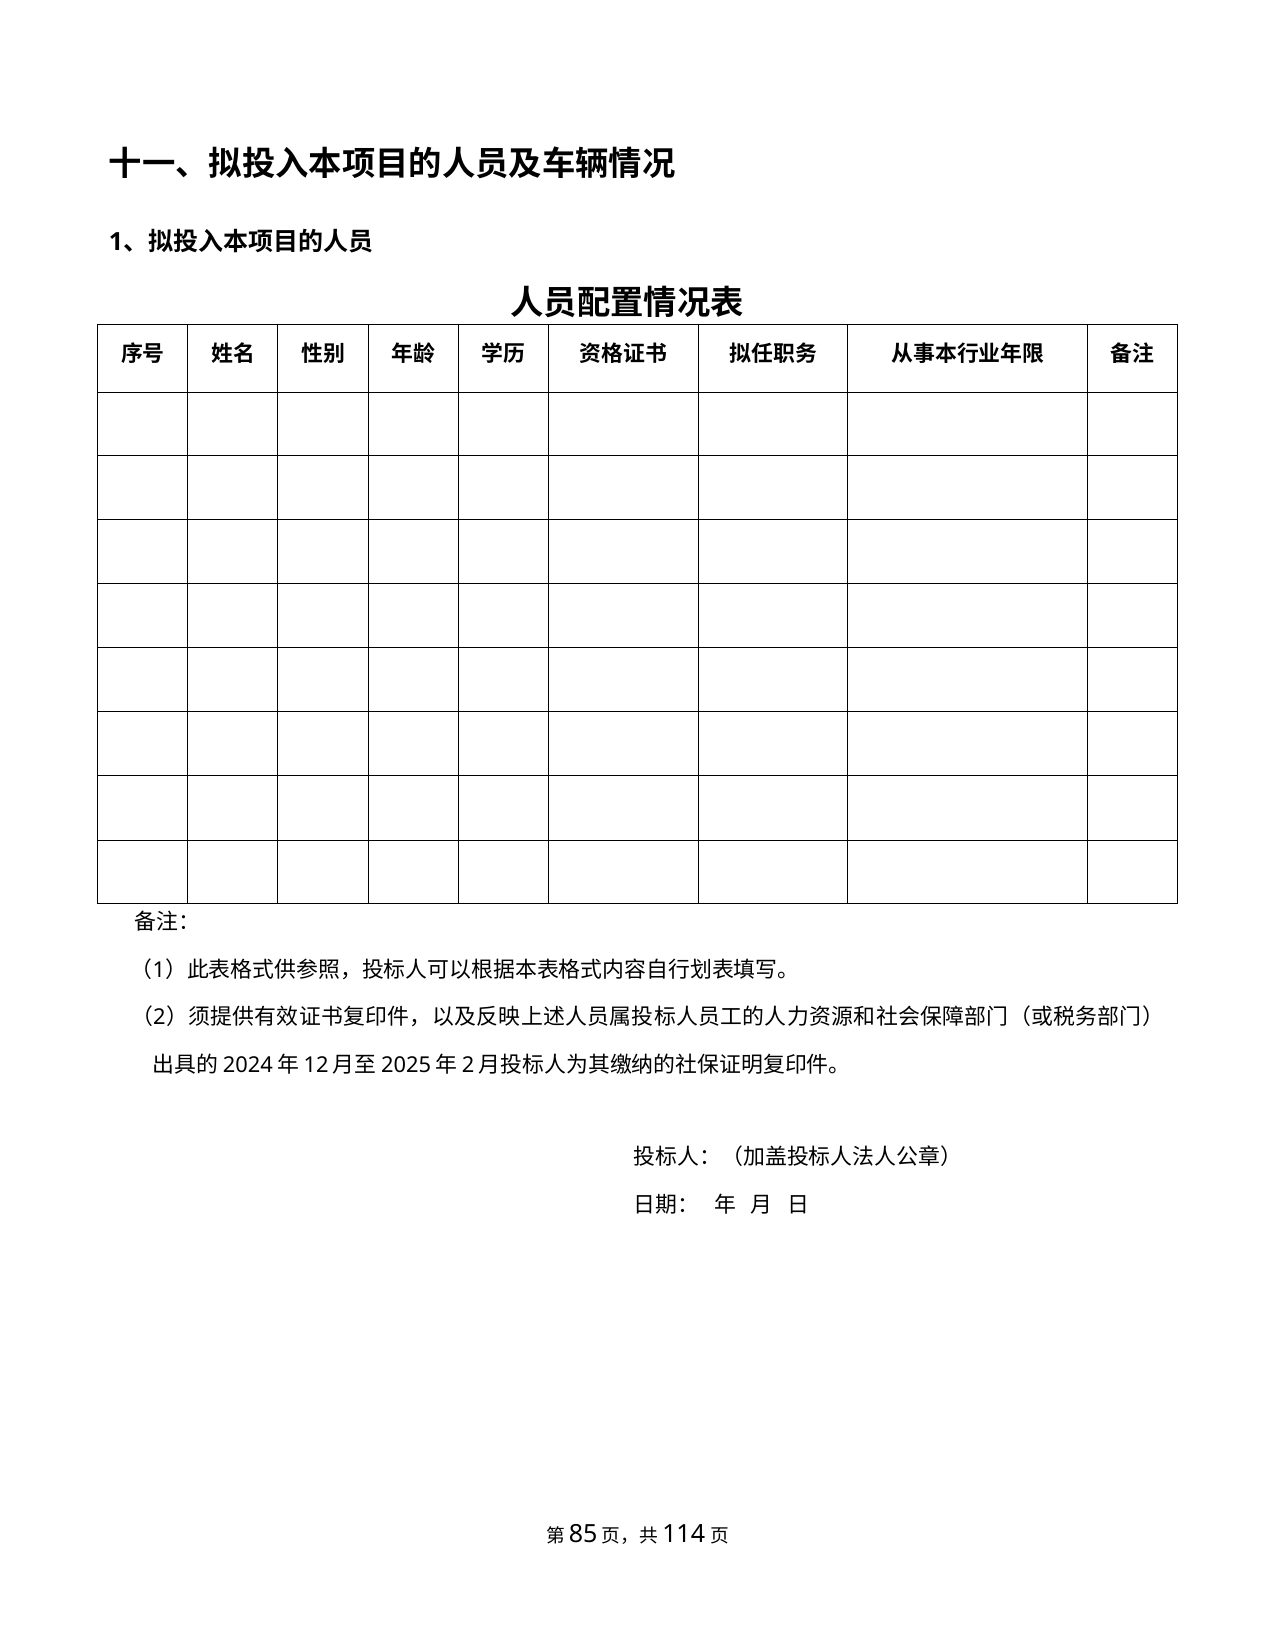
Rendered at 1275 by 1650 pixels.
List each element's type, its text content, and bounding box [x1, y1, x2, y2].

text 1、拟投入本项目的人员 [109, 221, 1166, 258]
table_cell [278, 841, 368, 903]
table_cell [188, 393, 277, 455]
table_cell [1088, 520, 1177, 583]
text 十一、拟投入本项目的人员及车辆情况 [109, 137, 1166, 185]
table_cell [98, 520, 187, 583]
table_cell [549, 776, 698, 839]
table_cell [1088, 393, 1177, 455]
table_cell [98, 456, 187, 519]
text 备注： [134, 904, 1166, 936]
table_cell [848, 584, 1087, 647]
table_cell [98, 393, 187, 455]
table_cell [459, 520, 548, 583]
table_cell [848, 648, 1087, 711]
table_cell [549, 520, 698, 583]
table_cell [848, 456, 1087, 519]
table_cell [188, 520, 277, 583]
table_cell [188, 648, 277, 711]
table_cell [369, 456, 458, 519]
table_cell [278, 712, 368, 775]
table_cell [848, 520, 1087, 583]
table_header 序号 [98, 325, 187, 392]
table_cell [699, 520, 847, 583]
table_cell [188, 584, 277, 647]
table_cell [98, 648, 187, 711]
text 人员配置情况表 [109, 276, 1166, 324]
table_header 从事本行业年限 [848, 325, 1087, 392]
table_cell [699, 393, 847, 455]
table_cell [549, 648, 698, 711]
table_cell [848, 393, 1087, 455]
table_cell [699, 776, 847, 839]
table_cell [278, 520, 368, 583]
text （1）此表格式供参照，投标人可以根据本表格式内容自行划表填写。 [131, 952, 1166, 983]
table_cell [699, 712, 847, 775]
table_cell [459, 393, 548, 455]
table_header 年龄 [369, 325, 458, 392]
table_cell [848, 776, 1087, 839]
table_cell [699, 648, 847, 711]
table_cell [369, 520, 458, 583]
table_cell [459, 776, 548, 839]
table_cell [459, 456, 548, 519]
table_cell [459, 841, 548, 903]
table_cell [549, 841, 698, 903]
table_cell [278, 648, 368, 711]
table_cell [848, 712, 1087, 775]
table_cell [699, 584, 847, 647]
table_cell [369, 776, 458, 839]
table_cell [369, 393, 458, 455]
text （2）须提供有效证书复印件，以及反映上述人员属投标人员工的人力资源和社会保障部门（或税务部门）出具的2024年12月至2025年2月投标人为其缴纳的社保证明复印件。 [131, 999, 1166, 1079]
table_cell [699, 841, 847, 903]
table_header 备注 [1088, 325, 1177, 392]
table_cell [188, 712, 277, 775]
table_cell [848, 841, 1087, 903]
table_cell [188, 841, 277, 903]
table_cell [98, 584, 187, 647]
table_cell [188, 456, 277, 519]
table_header 资格证书 [549, 325, 698, 392]
table_cell [1088, 841, 1177, 903]
table_header 拟任职务 [699, 325, 847, 392]
table_cell [699, 456, 847, 519]
text 投标人：（加盖投标人法人公章） [109, 1139, 1166, 1171]
table_cell [369, 584, 458, 647]
table_cell [278, 776, 368, 839]
table_cell [369, 712, 458, 775]
table_header 姓名 [188, 325, 277, 392]
table_cell [369, 648, 458, 711]
table_cell [549, 712, 698, 775]
table_header 性别 [278, 325, 368, 392]
table_cell [188, 776, 277, 839]
table_cell [1088, 712, 1177, 775]
table_cell [369, 841, 458, 903]
table_cell [278, 456, 368, 519]
table_cell [278, 584, 368, 647]
table_cell [278, 393, 368, 455]
table_cell [98, 841, 187, 903]
table_cell [459, 584, 548, 647]
table_cell [1088, 648, 1177, 711]
table_cell [549, 584, 698, 647]
table_cell [549, 393, 698, 455]
table_cell [1088, 456, 1177, 519]
text 日期： 年 月 日 [109, 1187, 1166, 1218]
table_cell [1088, 776, 1177, 839]
table_cell [98, 776, 187, 839]
table_cell [98, 712, 187, 775]
table_cell [459, 648, 548, 711]
table_cell [1088, 584, 1177, 647]
table_header 学历 [459, 325, 548, 392]
table_cell [549, 456, 698, 519]
table_cell [459, 712, 548, 775]
